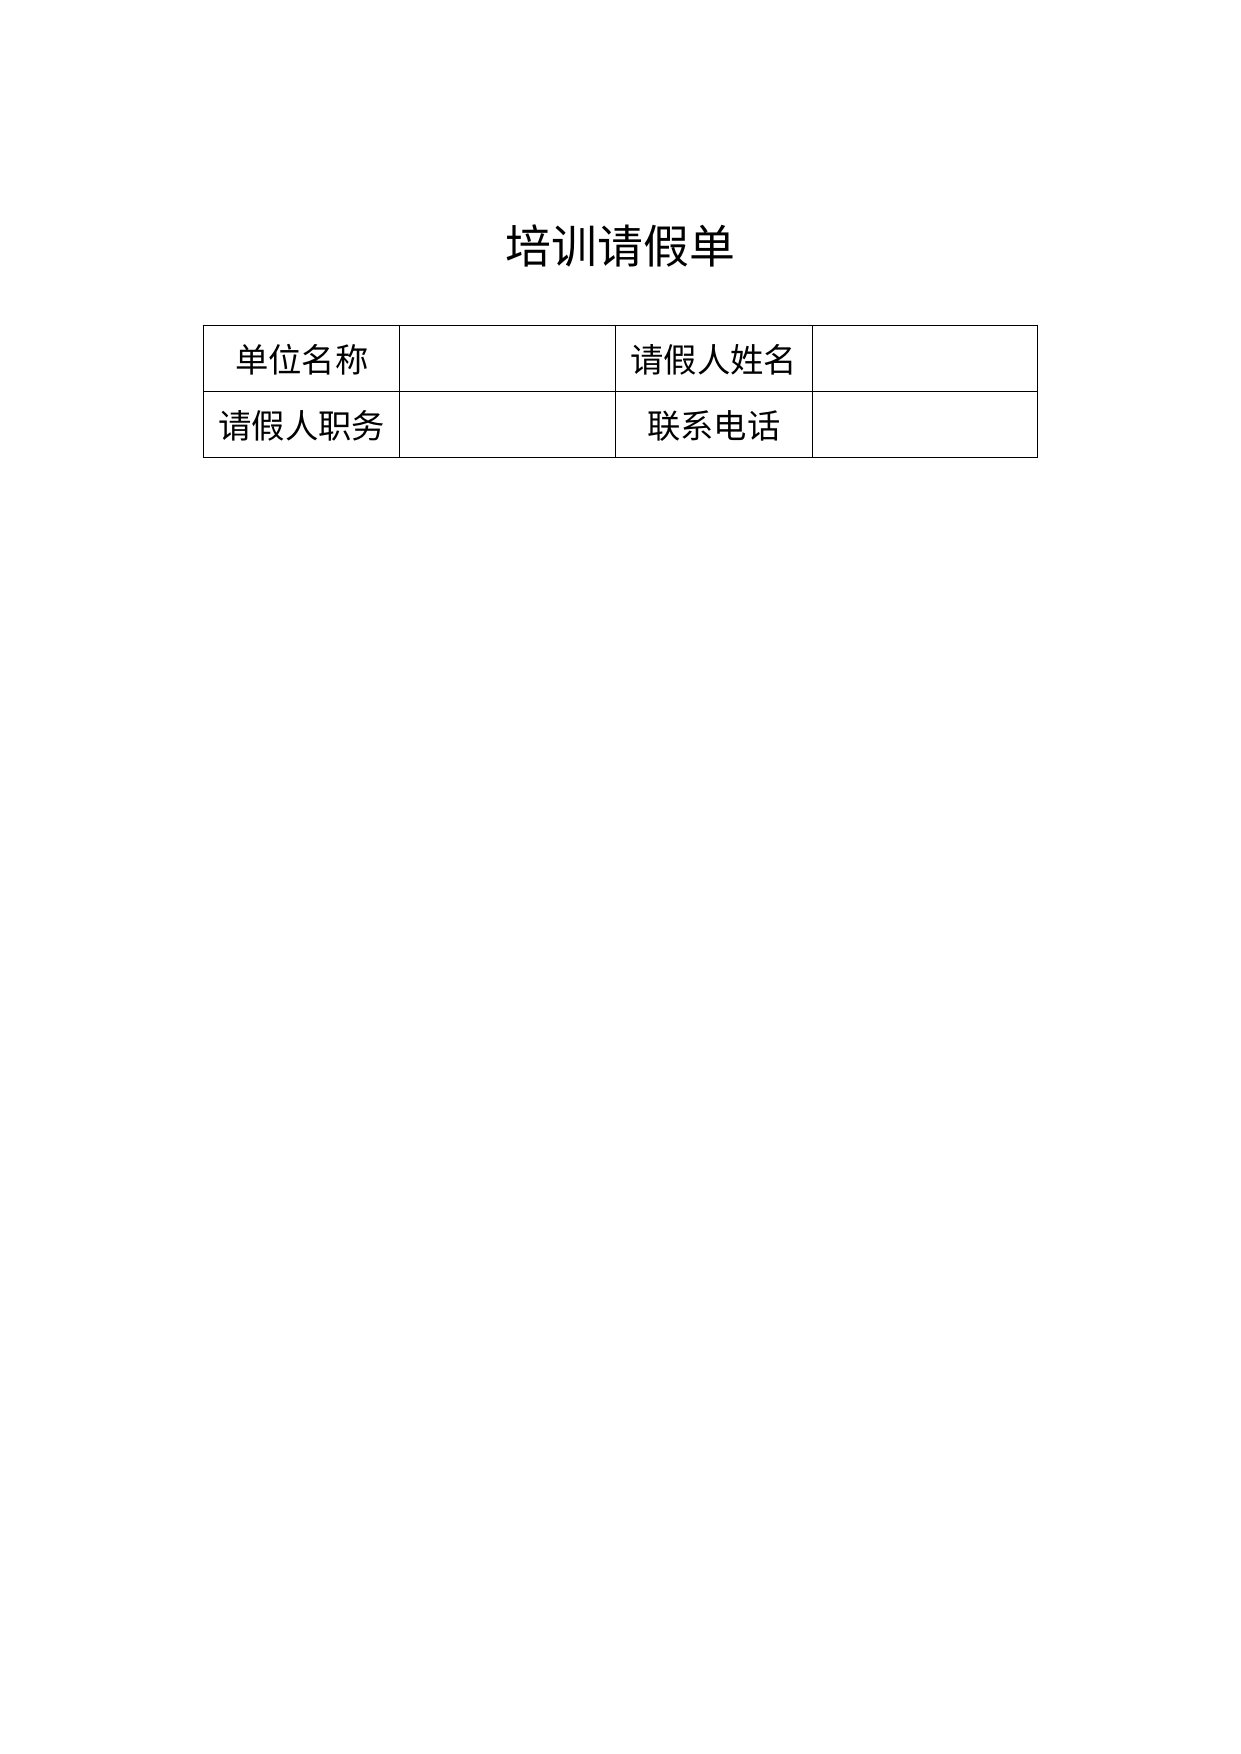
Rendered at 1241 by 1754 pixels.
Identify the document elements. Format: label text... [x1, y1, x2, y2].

table_cell 请假人职务 [204, 392, 399, 457]
table_header 请假人姓名 [616, 326, 812, 391]
table_cell [813, 392, 1037, 457]
table_header [400, 326, 615, 391]
table_header [813, 326, 1037, 391]
table_header 单位名称 [204, 326, 399, 391]
text 培训请假单 [187, 194, 1053, 292]
table_cell 联系电话 [616, 392, 812, 457]
table_cell [400, 392, 615, 457]
